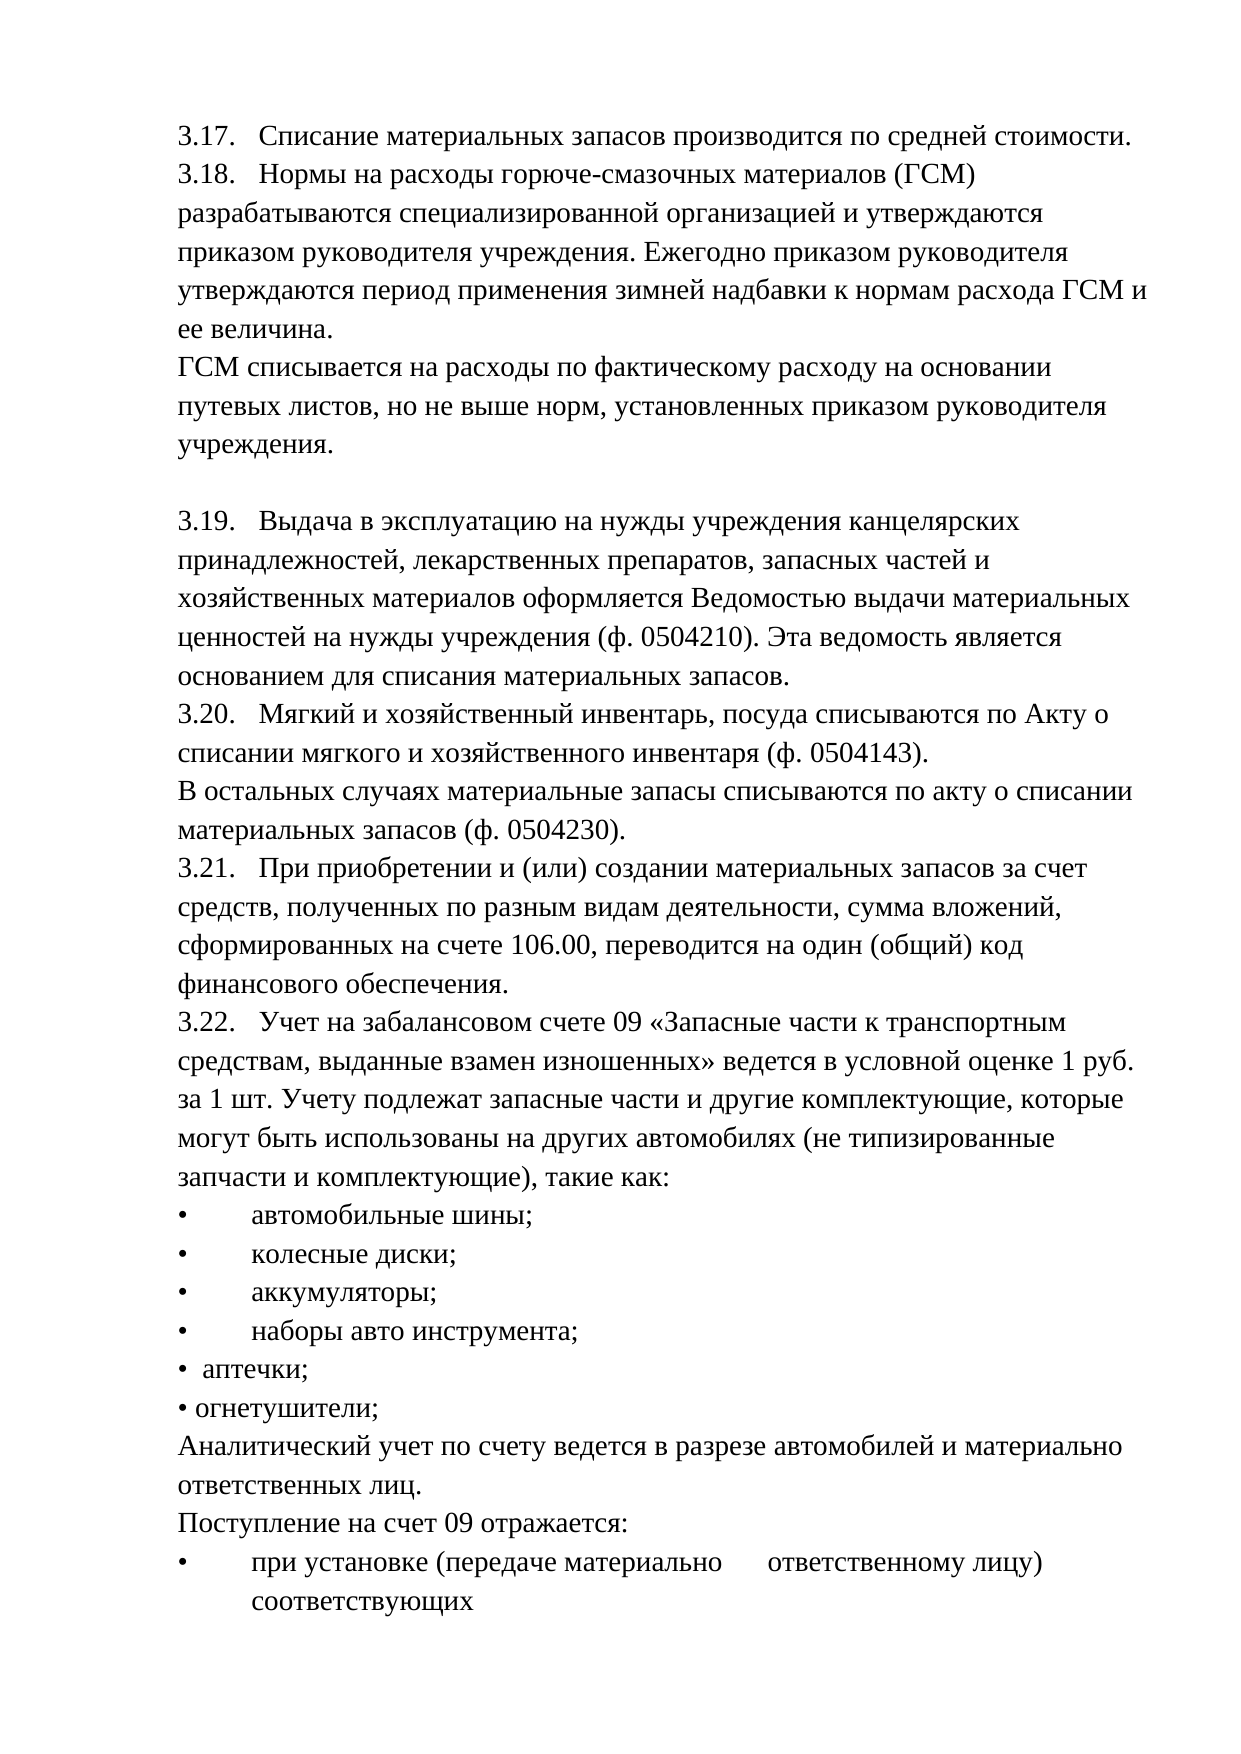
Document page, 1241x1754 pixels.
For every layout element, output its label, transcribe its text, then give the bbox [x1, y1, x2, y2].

text 3.17. Списание материальных запасов производится по средней стоимости. [177, 118, 1152, 152]
text • колесные диски; [177, 1236, 1152, 1269]
text • наборы авто инструмента; [177, 1313, 1152, 1346]
text Поступление на счет 09 отражается: [177, 1506, 1152, 1539]
text Аналитический учет по счету ведется в разрезе автомобилей и материально ответственных лиц. [177, 1428, 1152, 1501]
text 3.19. Выдача в эксплуатацию на нужды учреждения канцелярских принадлежностей, лекарственных препаратов, запасных частей и хозяйственных материалов оформляется Ведомостью выдачи материальных ценностей на нужды учреждения (ф. 0504210). Эта ведомость является основанием для списания материальных запасов. [177, 503, 1152, 691]
text • огнетушители; [177, 1390, 1152, 1423]
text 3.22. Учет на забалансовом счете 09 «Запасные части к транспортным средствам, выданные взамен изношенных» ведется в условной оценке 1 руб. за 1 шт. Учету подлежат запасные части и другие комплектующие, которые могут быть использованы на других автомобилях (не типизированные запчасти и комплектующие), такие как: [177, 1004, 1152, 1192]
text 3.21. При приобретении и (или) создании материальных запасов за счет средств, полученных по разным видам деятельности, сумма вложений, сформированных на счете 106.00, переводится на один (общий) код финансового обеспечения. [177, 850, 1152, 999]
text • автомобильные шины; [177, 1197, 1152, 1231]
text 3.20. Мягкий и хозяйственный инвентарь, посуда списываются по Акту о списании мягкого и хозяйственного инвентаря (ф. 0504143). [177, 696, 1152, 768]
text • при установке (передаче материально ответственному лицу) соответствующих [177, 1544, 1152, 1616]
text • аптечки; [177, 1351, 1152, 1385]
text В остальных случаях материальные запасы списываются по акту о списании материальных запасов (ф. 0504230). [177, 773, 1152, 845]
text ГСМ списывается на расходы по фактическому расходу на основании путевых листов, но не выше норм, установленных приказом руководителя учреждения. [177, 349, 1152, 460]
text 3.18. Нормы на расходы горюче-смазочных материалов (ГСМ) разрабатываются специализированной организацией и утверждаются приказом руководителя учреждения. Ежегодно приказом руководителя утверждаются период применения зимней надбавки к нормам расхода ГСМ и ее величина. [177, 157, 1152, 344]
text • аккумуляторы; [177, 1274, 1152, 1308]
